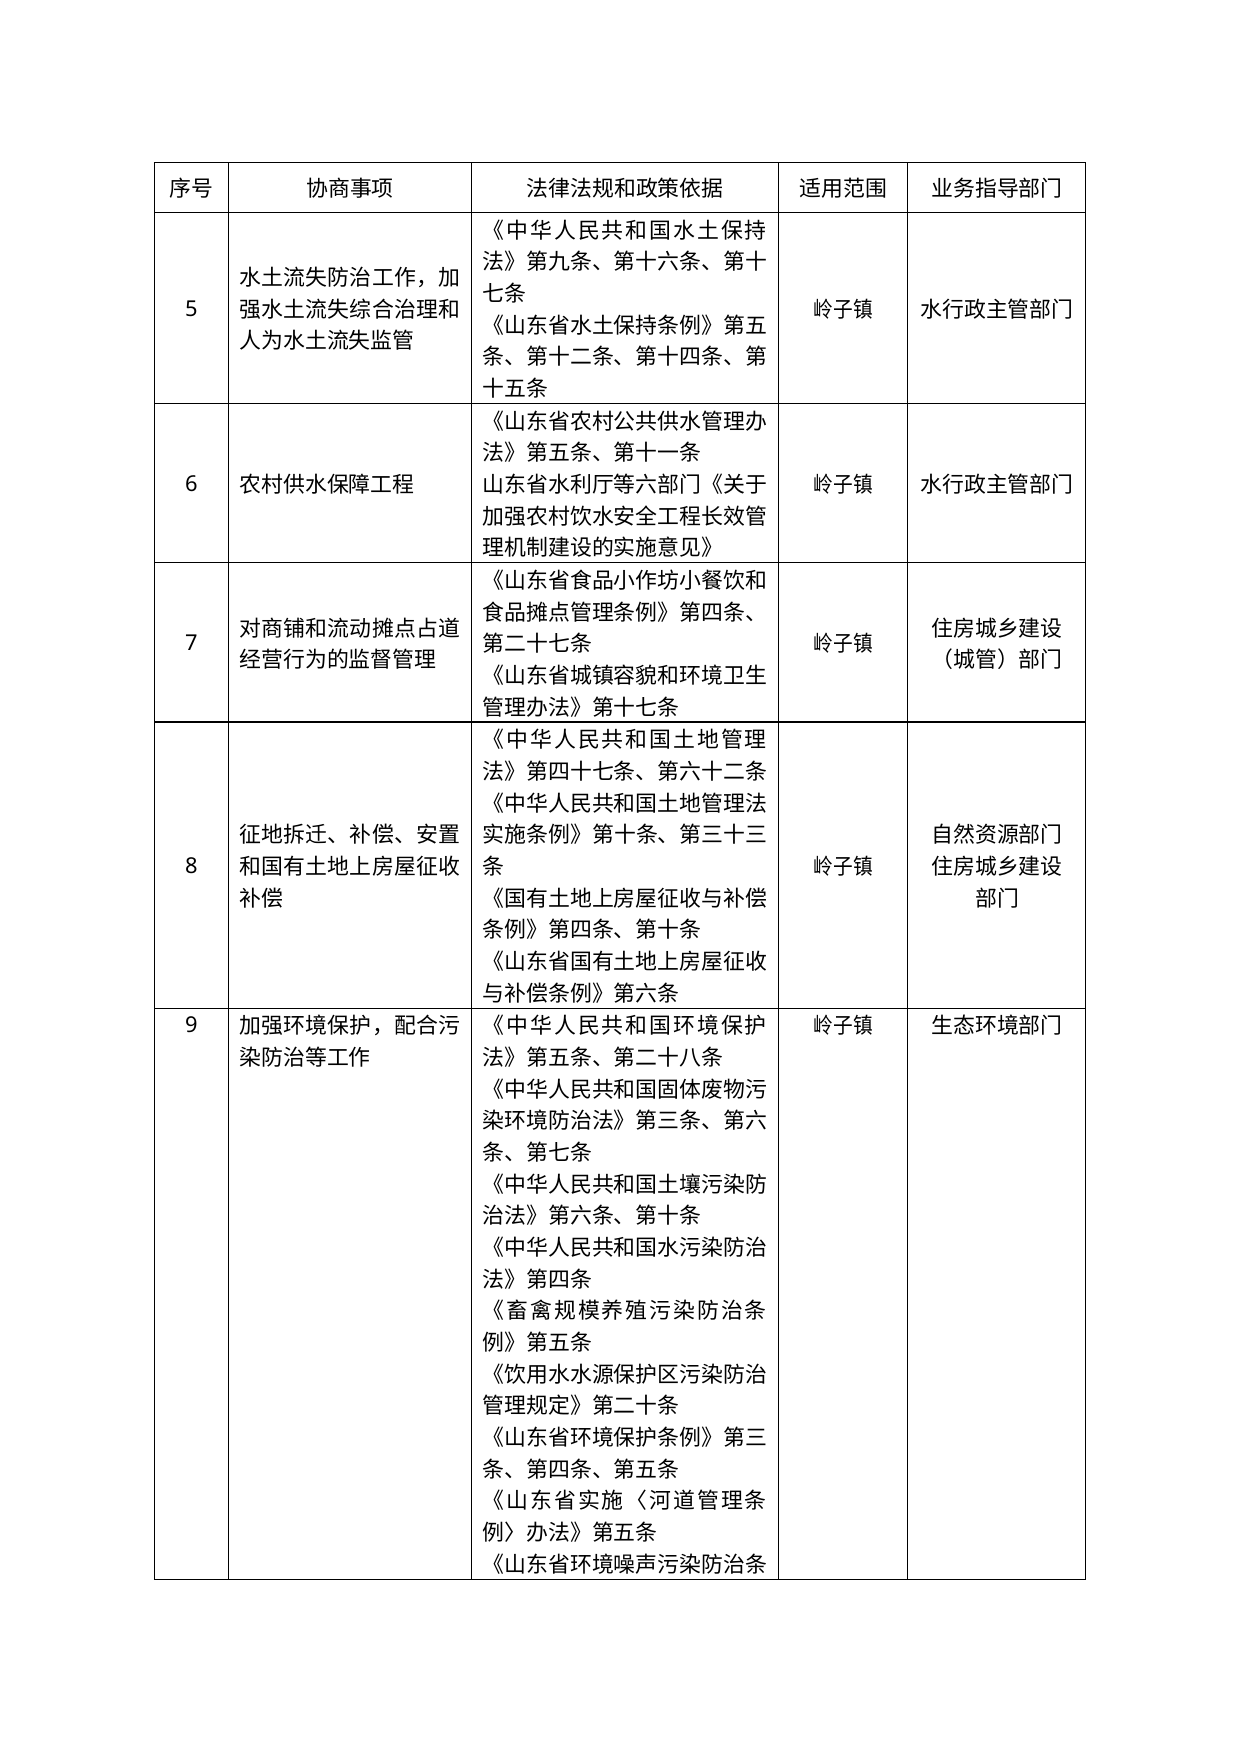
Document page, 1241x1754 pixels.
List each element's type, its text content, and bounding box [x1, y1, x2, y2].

table_cell 《中华人民共和国水土保持法》第九条、第十六条、第十七条 《山东省水土保持条例》第五条、第十二条、第十四条、第十五条 [472, 213, 778, 403]
table_cell 《山东省农村公共供水管理办法》第五条、第十一条 山东省水利厅等六部门《关于加强农村饮水安全工程长效管理机制建设的实施意见》 [472, 404, 778, 562]
table_cell 住房城乡建设（城管）部门 [908, 563, 1085, 721]
table_cell 生态环境部门 [908, 1009, 1085, 1578]
table_cell 对商铺和流动摊点占道经营行为的监督管理 [229, 563, 471, 721]
table_cell 岭子镇 [779, 404, 907, 562]
table_header 法律法规和政策依据 [472, 163, 778, 212]
table_cell 岭子镇 [779, 723, 907, 1007]
table_header 协商事项 [229, 163, 471, 212]
table_cell 9 [155, 1009, 228, 1578]
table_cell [472, 1009, 778, 1578]
table_cell 6 [155, 404, 228, 562]
table_cell 自然资源部门 住房城乡建设 部门 [908, 723, 1085, 1007]
table_header 适用范围 [779, 163, 907, 212]
table_cell 《山东省食品小作坊小餐饮和食品摊点管理条例》第四条、第二十七条 《山东省城镇容貌和环境卫生管理办法》第十七条 [472, 563, 778, 721]
table_cell 水行政主管部门 [908, 213, 1085, 403]
table_header 序号 [155, 163, 228, 212]
table_header 业务指导部门 [908, 163, 1085, 212]
table_cell 岭子镇 [779, 213, 907, 403]
table_cell 水土流失防治工作，加强水土流失综合治理和人为水土流失监管 [229, 213, 471, 403]
table_cell 《中华人民共和国土地管理法》第四十七条、第六十二条 《中华人民共和国土地管理法实施条例》第十条、第三十三条 《国有土地上房屋征收与补偿条例》第四条、第十条 《山东省国有土地上房屋征收与补偿条例》第六条 [472, 723, 778, 1007]
table_cell 征地拆迁、补偿、安置和国有土地上房屋征收补偿 [229, 723, 471, 1007]
table_cell 岭子镇 [779, 563, 907, 721]
table_cell 岭子镇 [779, 1009, 907, 1578]
table_cell 农村供水保障工程 [229, 404, 471, 562]
table_cell 7 [155, 563, 228, 721]
table_cell 加强环境保护，配合污染防治等工作 [229, 1009, 471, 1578]
table_cell 8 [155, 723, 228, 1007]
table_cell 5 [155, 213, 228, 403]
table_cell 水行政主管部门 [908, 404, 1085, 562]
